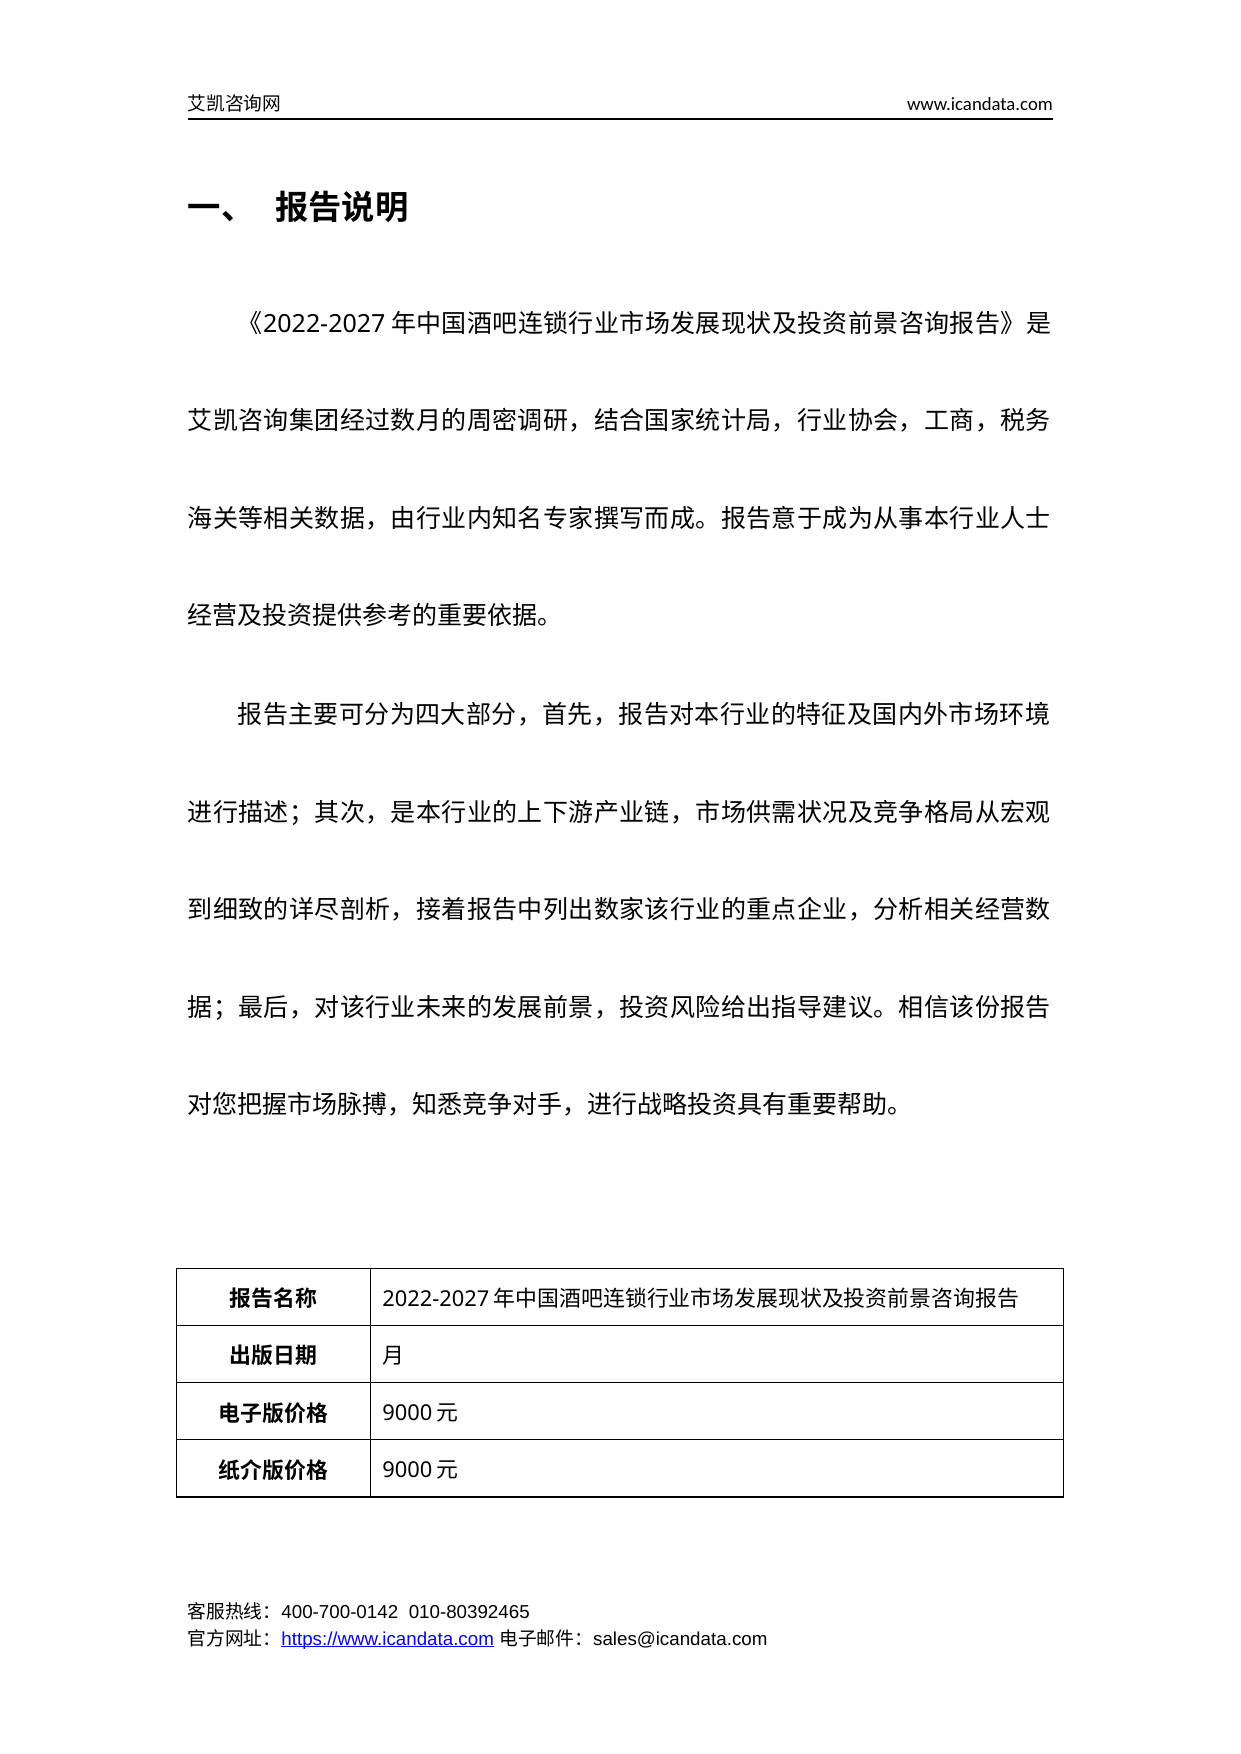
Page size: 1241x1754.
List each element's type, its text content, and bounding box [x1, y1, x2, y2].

text 《2022-2027年中国酒吧连锁行业市场发展现状及投资前景咨询报告》是艾凯咨询集团经过数月的周密调研，结合国家统计局，行业协会，工商，税务海关等相关数据，由行业内知名专家撰写而成。报告意于成为从事本行业人士经营及投资提供参考的重要依据。 [187, 289, 1053, 646]
table_cell 纸介版价格 [177, 1440, 370, 1496]
table_cell 出版日期 [177, 1326, 370, 1382]
table_cell 月 [371, 1326, 1063, 1382]
subtitle 报告说明 [187, 172, 1053, 237]
table_cell 电子版价格 [177, 1383, 370, 1439]
table_header 报告名称 [177, 1269, 370, 1325]
table_cell 9000元 [371, 1440, 1063, 1496]
table_cell 9000元 [371, 1383, 1063, 1439]
table_header 2022-2027年中国酒吧连锁行业市场发展现状及投资前景咨询报告 [371, 1269, 1063, 1325]
text 报告主要可分为四大部分，首先，报告对本行业的特征及国内外市场环境进行描述；其次，是本行业的上下游产业链，市场供需状况及竞争格局从宏观到细致的详尽剖析，接着报告中列出数家该行业的重点企业，分析相关经营数据；最后，对该行业未来的发展前景，投资风险给出指导建议。相信该份报告对您把握市场脉搏，知悉竞争对手，进行战略投资具有重要帮助。 [187, 681, 1053, 1136]
